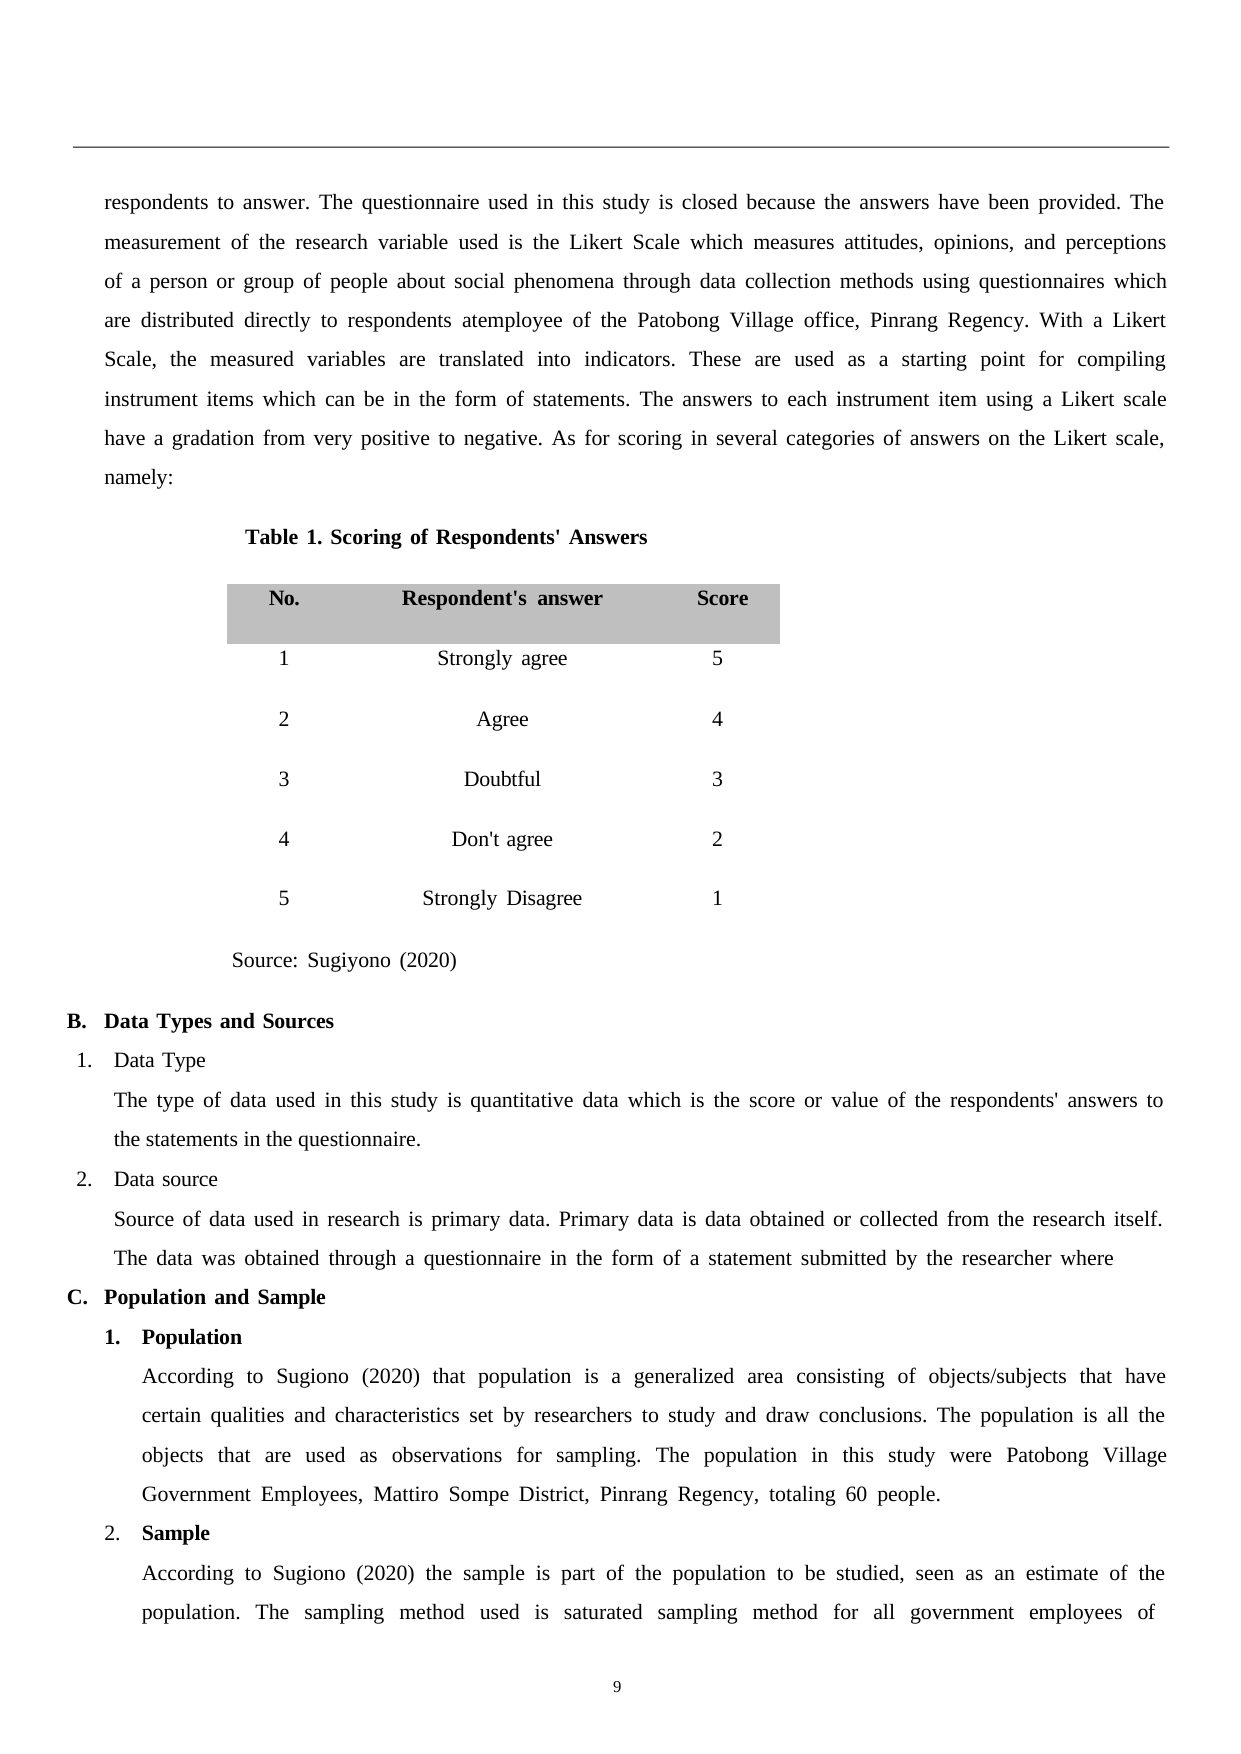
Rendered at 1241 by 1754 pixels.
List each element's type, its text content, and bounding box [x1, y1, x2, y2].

list Data Type [76, 1047, 1181, 1073]
text According to Sugiono (2020) the sample is part of the population to be studied, seen as an estimate of the population. The sampling method used is saturated sampling method for all government employees of [142, 1560, 1167, 1624]
text respondents to answer. The questionnaire used in this study is closed because the answers have been provided. The measurement of the research variable used is the Likert Scale which measures attitudes, opinions, and perceptions of a person or group of people about social phenomena through data collection methods using questionnaires which are distributed directly to respondents atemployee of the Patobong Village office, Pinrang Regency. With a Likert Scale, the measured variables are translated into indicators. These are used as a starting point for compiling instrument items which can be in the form of statements. The answers to each instrument item using a Likert scale have a gradation from very positive to negative. As for scoring in several categories of answers on the Likert scale, namely: [104, 189, 1167, 489]
table_cell 1 [651, 869, 780, 912]
list Population [104, 1324, 1181, 1349]
table_cell 5 [651, 645, 780, 688]
subtitle Table 1. Scoring of Respondents' Answers [245, 524, 1181, 549]
table_cell 2 [651, 809, 780, 869]
list Data source [76, 1166, 1181, 1191]
table_cell 5 [227, 869, 350, 912]
text Source: Sugiyono (2020) [232, 947, 1181, 972]
table_cell 2 [227, 688, 350, 748]
subtitle Data Types and Sources [67, 1008, 1181, 1033]
table_cell Don't agree [350, 809, 651, 869]
table_header Score [651, 584, 780, 644]
subtitle Population and Sample [67, 1284, 1181, 1309]
text The type of data used in this study is quantitative data which is the score or value of the respondents' answers to the statements in the questionnaire. [113, 1087, 1181, 1151]
table_cell 4 [651, 688, 780, 748]
table_cell Agree [350, 688, 651, 748]
table_cell 3 [227, 749, 350, 809]
text According to Sugiono (2020) that population is a generalized area consisting of objects/subjects that have certain qualities and characteristics set by researchers to study and draw conclusions. The population is all the objects that are used as observations for sampling. The population in this study were Patobong Village Government Employees, Mattiro Sompe District, Pinrang Regency, totaling 60 people. [142, 1363, 1167, 1506]
table_cell 1 [227, 645, 350, 688]
text Source of data used in research is primary data. Primary data is data obtained or collected from the research itself. The data was obtained through a questionnaire in the form of a statement submitted by the researcher where [113, 1206, 1181, 1270]
table_cell Strongly agree [350, 645, 651, 688]
table_cell 4 [227, 809, 350, 869]
subtitle Sample [104, 1520, 1181, 1546]
table_cell 3 [651, 749, 780, 809]
table_header Respondent's answer [350, 584, 651, 644]
table_cell Doubtful [350, 749, 651, 809]
table_cell Strongly Disagree [350, 869, 651, 912]
table_header No. [227, 584, 350, 644]
